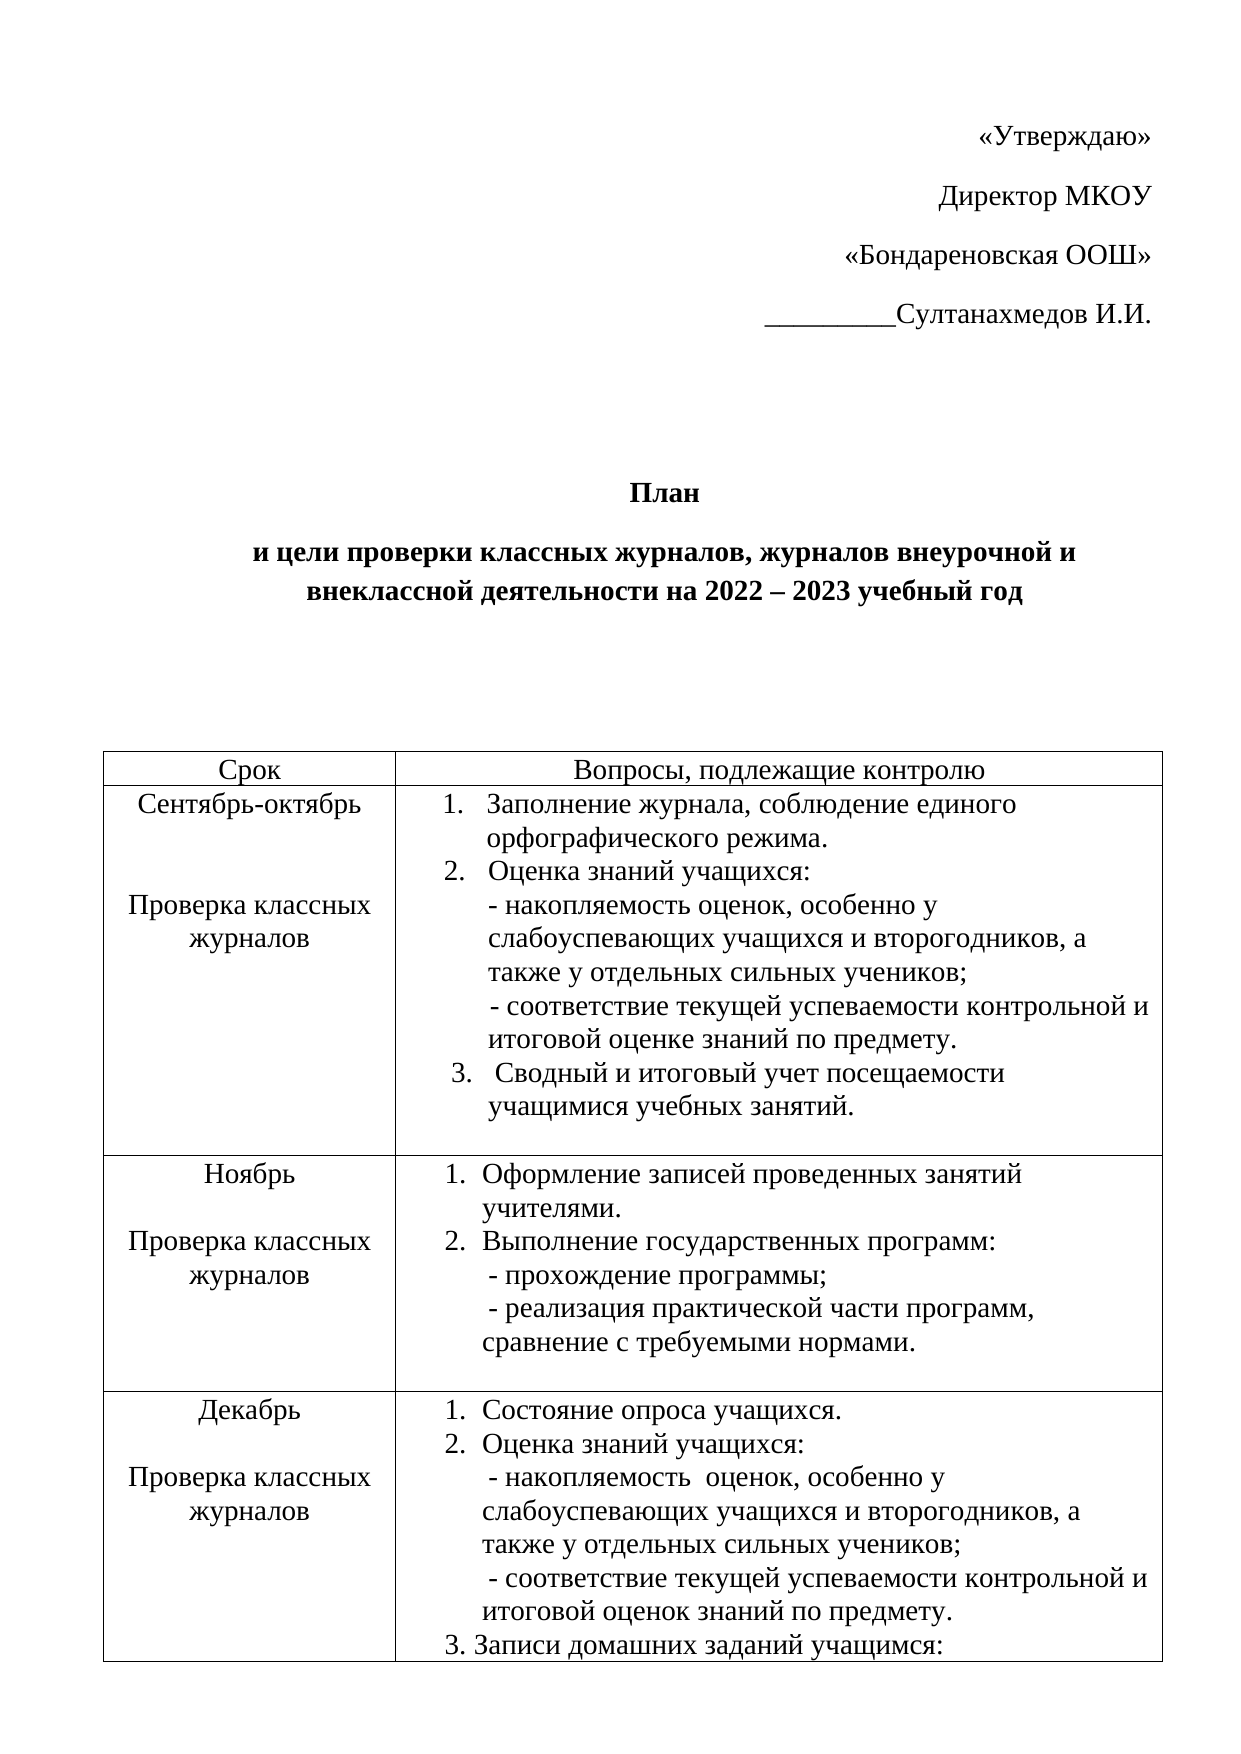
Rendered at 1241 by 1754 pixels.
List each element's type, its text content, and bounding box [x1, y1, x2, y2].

text «Утверждаю» [177, 118, 1152, 152]
table_header Вопросы, подлежащие контролю [396, 752, 1162, 785]
text План [177, 475, 1152, 508]
table_cell Заполнение журнала, соблюдение единого орфографического режима. Оценка знаний учащихся: - накопляемость оценок, особенно у слабоуспевающих учащихся и второгодников, а также у отдельных сильных учеников; - соответствие текущей успеваемости контрольной и итоговой оценке знаний по предмету. 3. Сводный и итоговый учет посещаемости учащимися учебных занятий. [396, 786, 1162, 1155]
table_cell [104, 1392, 395, 1661]
text «Бондареновская ООШ» [177, 237, 1152, 271]
text и цели проверки классных журналов, журналов внеурочной и внеклассной деятельности на 2022 – 2023 учебный год [177, 534, 1152, 606]
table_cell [396, 1392, 1162, 1661]
table_cell Ноябрь Проверка классных журналов [104, 1156, 395, 1391]
table_cell Сентябрь-октябрь Проверка классных журналов [104, 786, 395, 1155]
table_cell Оформление записей проведенных занятий учителями. Выполнение государственных программ: - прохождение программы; - реализация практической части программ, сравнение с требуемыми нормами. [396, 1156, 1162, 1391]
text _________Султанахмедов И.И. [177, 297, 1152, 330]
table_header Срок [104, 752, 395, 785]
text Директор МКОУ [177, 178, 1152, 211]
